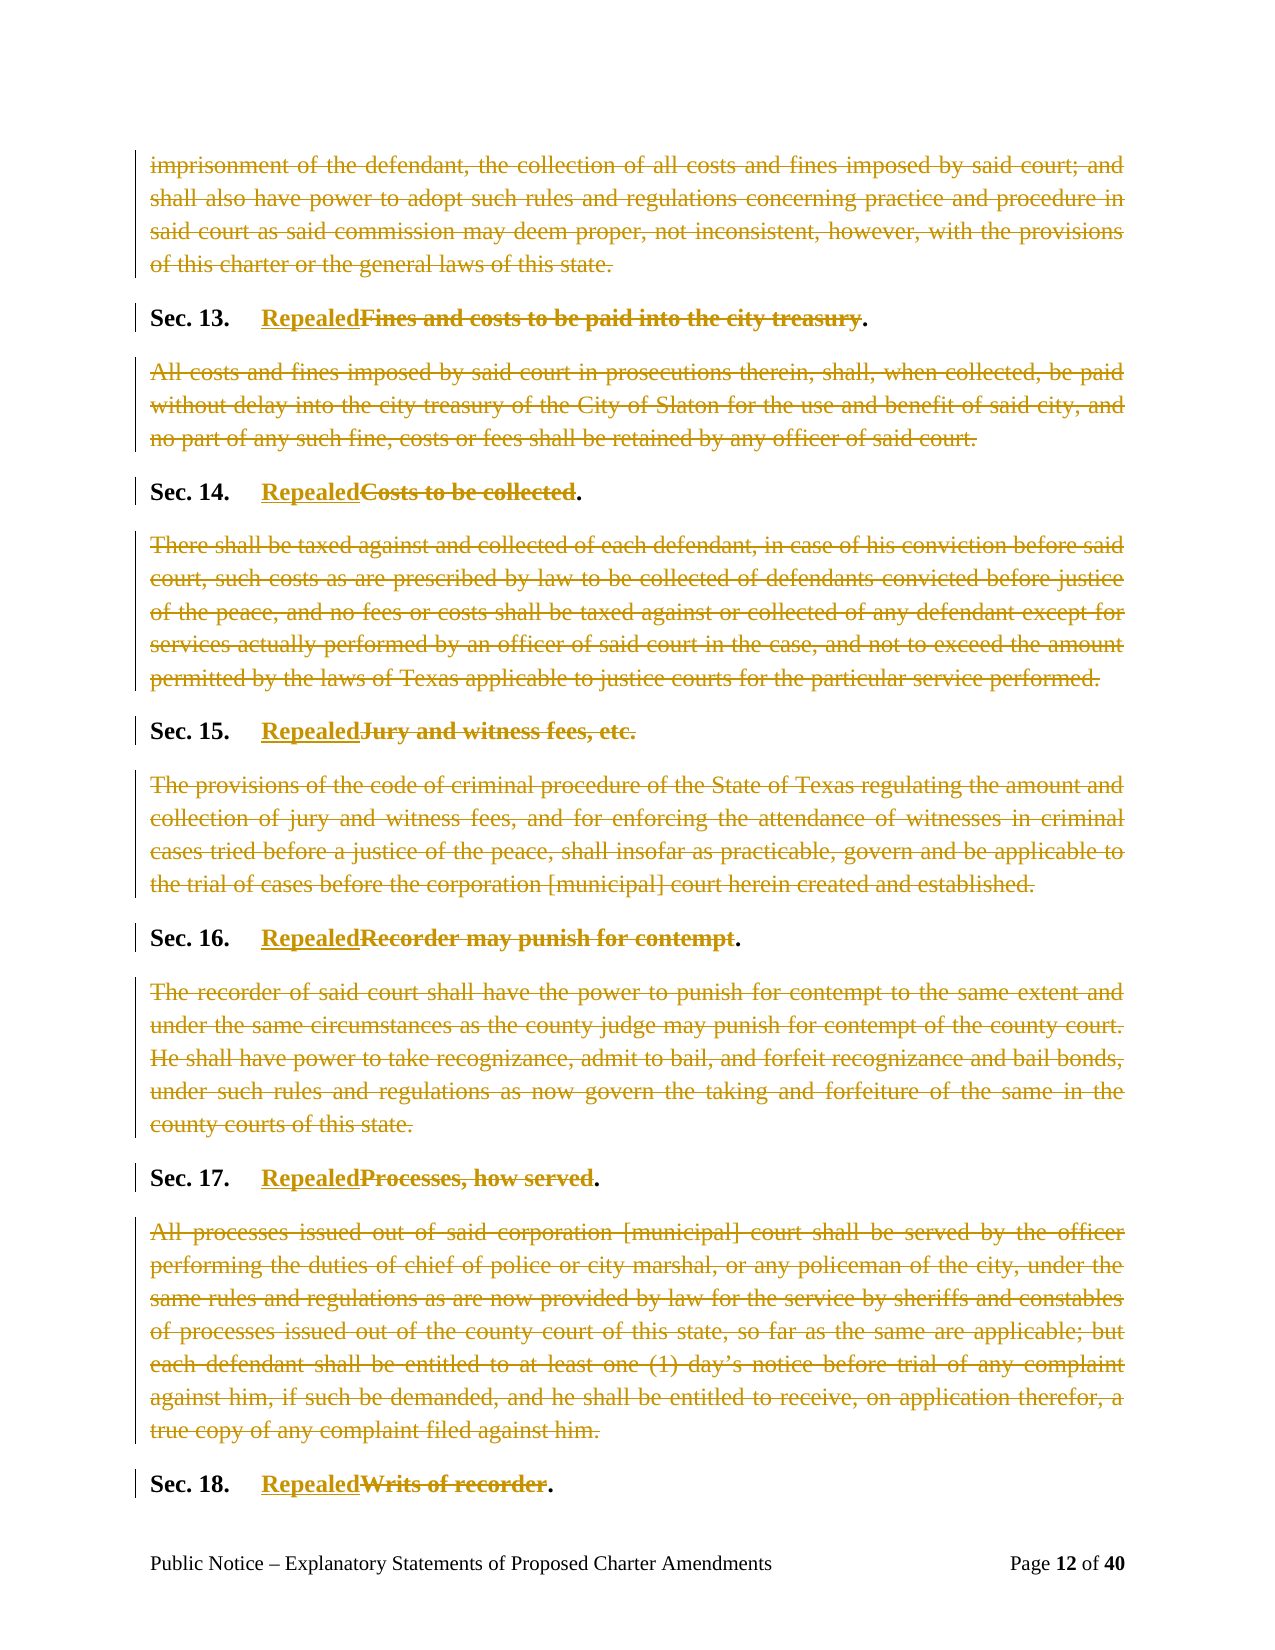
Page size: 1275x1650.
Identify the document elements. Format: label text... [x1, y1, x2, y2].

text Sec. 17. . [150, 1163, 1125, 1192]
text Sec. 15. [150, 716, 1125, 745]
text Sec. 14. . [150, 477, 1125, 505]
text Sec. 13. . [150, 303, 1125, 332]
text Sec. 16. . [150, 923, 1125, 952]
text Sec. 18. . [150, 1469, 1125, 1498]
